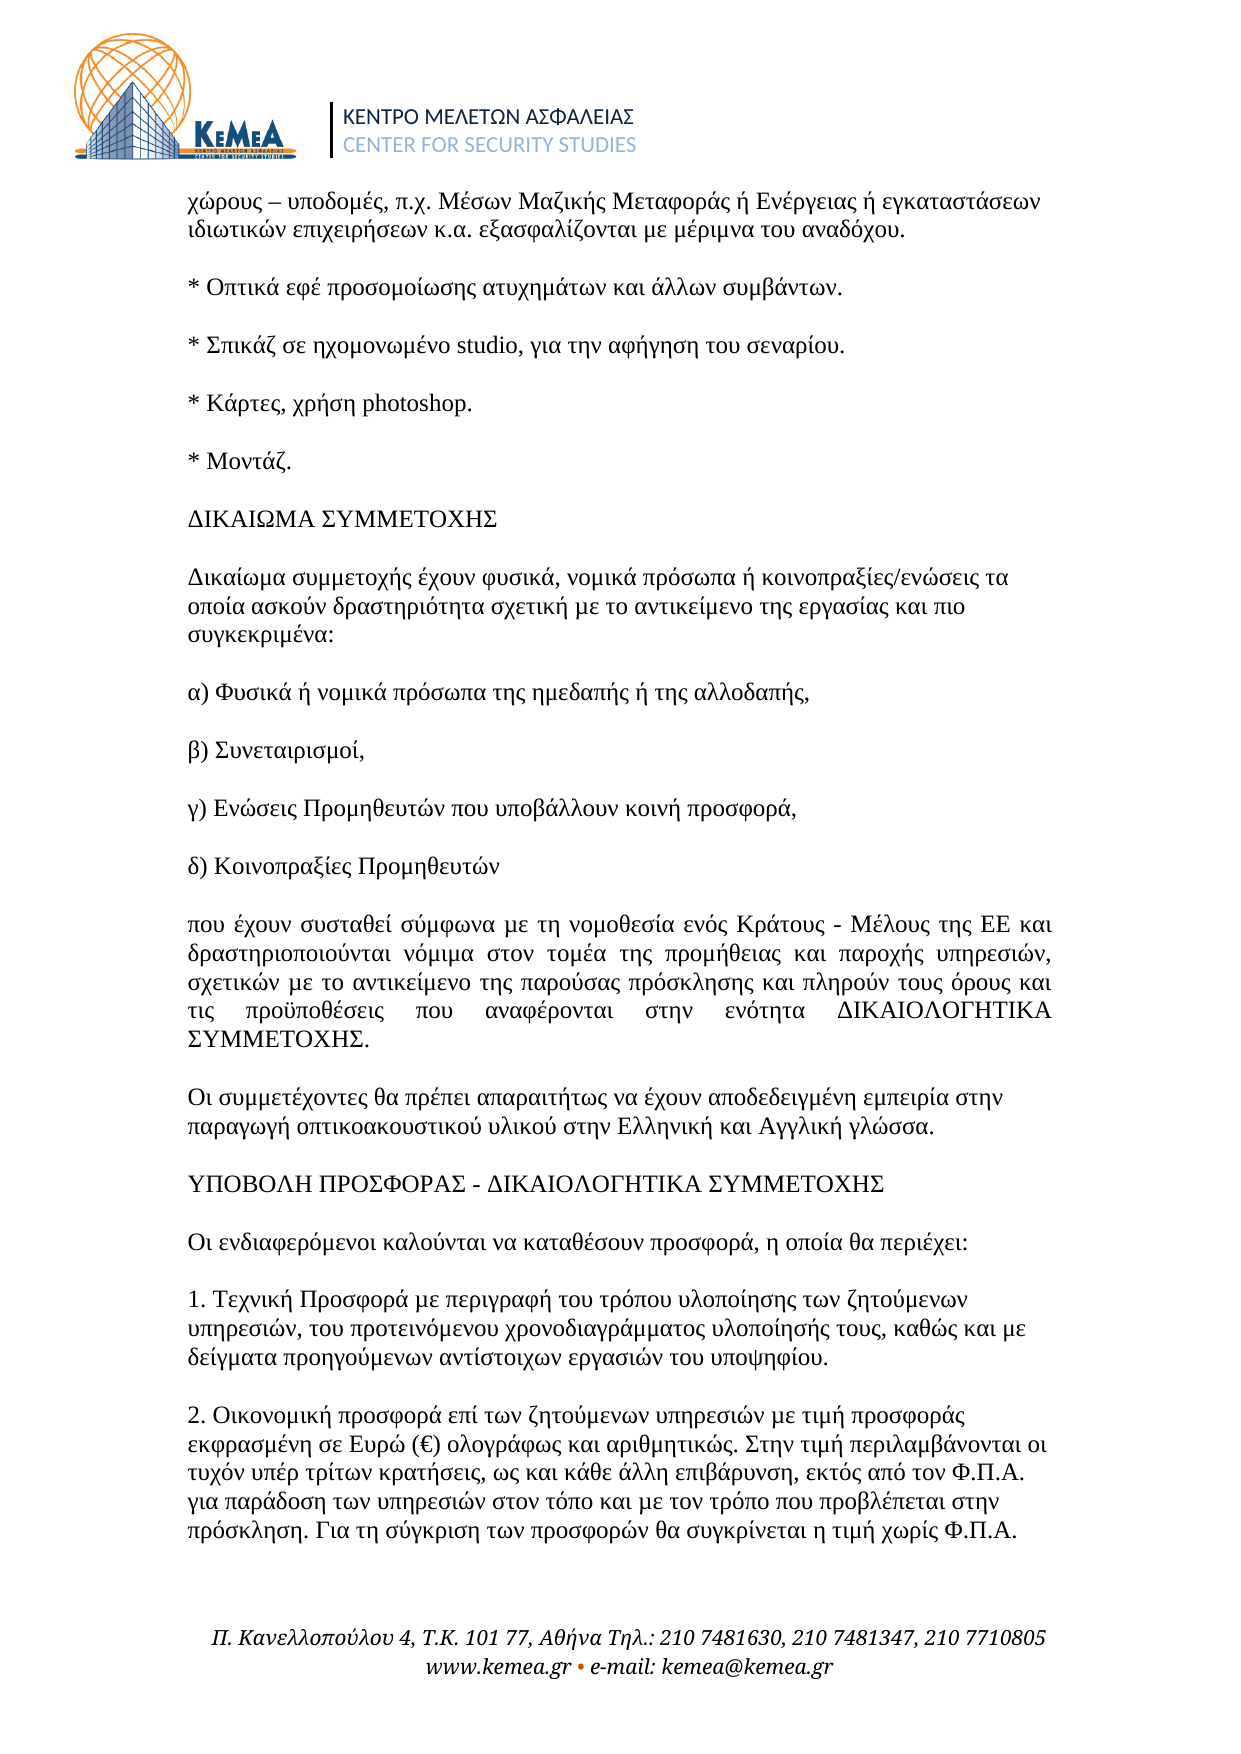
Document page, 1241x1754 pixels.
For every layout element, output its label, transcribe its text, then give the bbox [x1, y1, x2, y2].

text Δικαίωμα συμμετοχής έχουν φυσικά, νομικά πρόσωπα ή κοινοπραξίες/ενώσεις τα οποία ασκούν δραστηριότητα σχετική µε το αντικείμενο της εργασίας και πιο συγκεκριμένα: [187, 562, 1053, 648]
text ΥΠΟΒΟΛΗ ΠΡΟΣΦΟΡΑΣ - ΔΙΚΑΙΟΛΟΓΗΤΙΚΑ ΣΥΜΜΕΤΟΧΗΣ [187, 1169, 1053, 1197]
text * Μοντάζ. [187, 446, 1053, 475]
text * Σπικάζ σε ηχομονωμένο studio, για την αφήγηση του σεναρίου. [187, 330, 1053, 359]
text γ) Ενώσεις Προμηθευτών που υποβάλλουν κοινή προσφορά, [187, 793, 1053, 822]
text 2. Οικονομική προσφορά επί των ζητούμενων υπηρεσιών µε τιμή προσφοράς εκφρασμένη σε Ευρώ (€) ολογράφως και αριθμητικώς. Στην τιμή περιλαμβάνονται οι τυχόν υπέρ τρίτων κρατήσεις, ως και κάθε άλλη επιβάρυνση, εκτός από τον Φ.Π.Α. για παράδοση των υπηρεσιών στον τόπο και µε τον τρόπο που προβλέπεται στην πρόσκληση. Για τη σύγκριση των προσφορών θα συγκρίνεται η τιμή χωρίς Φ.Π.Α. [187, 1400, 1053, 1544]
text α) Φυσικά ή νομικά πρόσωπα της ημεδαπής ή της αλλοδαπής, [187, 677, 1053, 706]
text που έχουν συσταθεί σύμφωνα µε τη νομοθεσία ενός Κράτους - Μέλους της ΕΕ και δραστηριοποιούνται νόμιμα στον τομέα της προμήθειας και παροχής υπηρεσιών, σχετικών µε το αντικείμενο της παρούσας πρόσκλησης και πληρούν τους όρους και τις προϋποθέσεις που αναφέρονται στην ενότητα ΔΙΚΑΙΟΛΟΓΗΤΙΚΑ ΣΥΜΜΕΤΟΧΗΣ. [187, 909, 1053, 1053]
text β) Συνεταιρισμοί, [187, 735, 1053, 764]
text * Κάρτες, χρήση photoshop. [187, 388, 1053, 417]
text 1. Τεχνική Προσφορά µε περιγραφή του τρόπου υλοποίησης των ζητούμενων υπηρεσιών, του προτεινόμενου χρονοδιαγράμματος υλοποίησής τους, καθώς και με δείγματα προηγούμενων αντίστοιχων εργασιών του υποψηφίου. [187, 1284, 1053, 1371]
text ΔΙΚΑΙΩΜΑ ΣΥΜΜΕΤΟΧΗΣ [187, 504, 1053, 533]
text * Οπτικά εφέ προσομοίωσης ατυχημάτων και άλλων συμβάντων. [187, 272, 1053, 301]
text Οι ενδιαφερόμενοι καλούνται να καταθέσουν προσφορά, η οποία θα περιέχει: [187, 1227, 1053, 1255]
text Οι συμμετέχοντες θα πρέπει απαραιτήτως να έχουν αποδεδειγμένη εμπειρία στην παραγωγή οπτικοακουστικού υλικού στην Ελληνική και Αγγλική γλώσσα. [187, 1082, 1053, 1139]
text δ) Κοινοπραξίες Προμηθευτών [187, 851, 1053, 880]
picture [62, 30, 302, 165]
